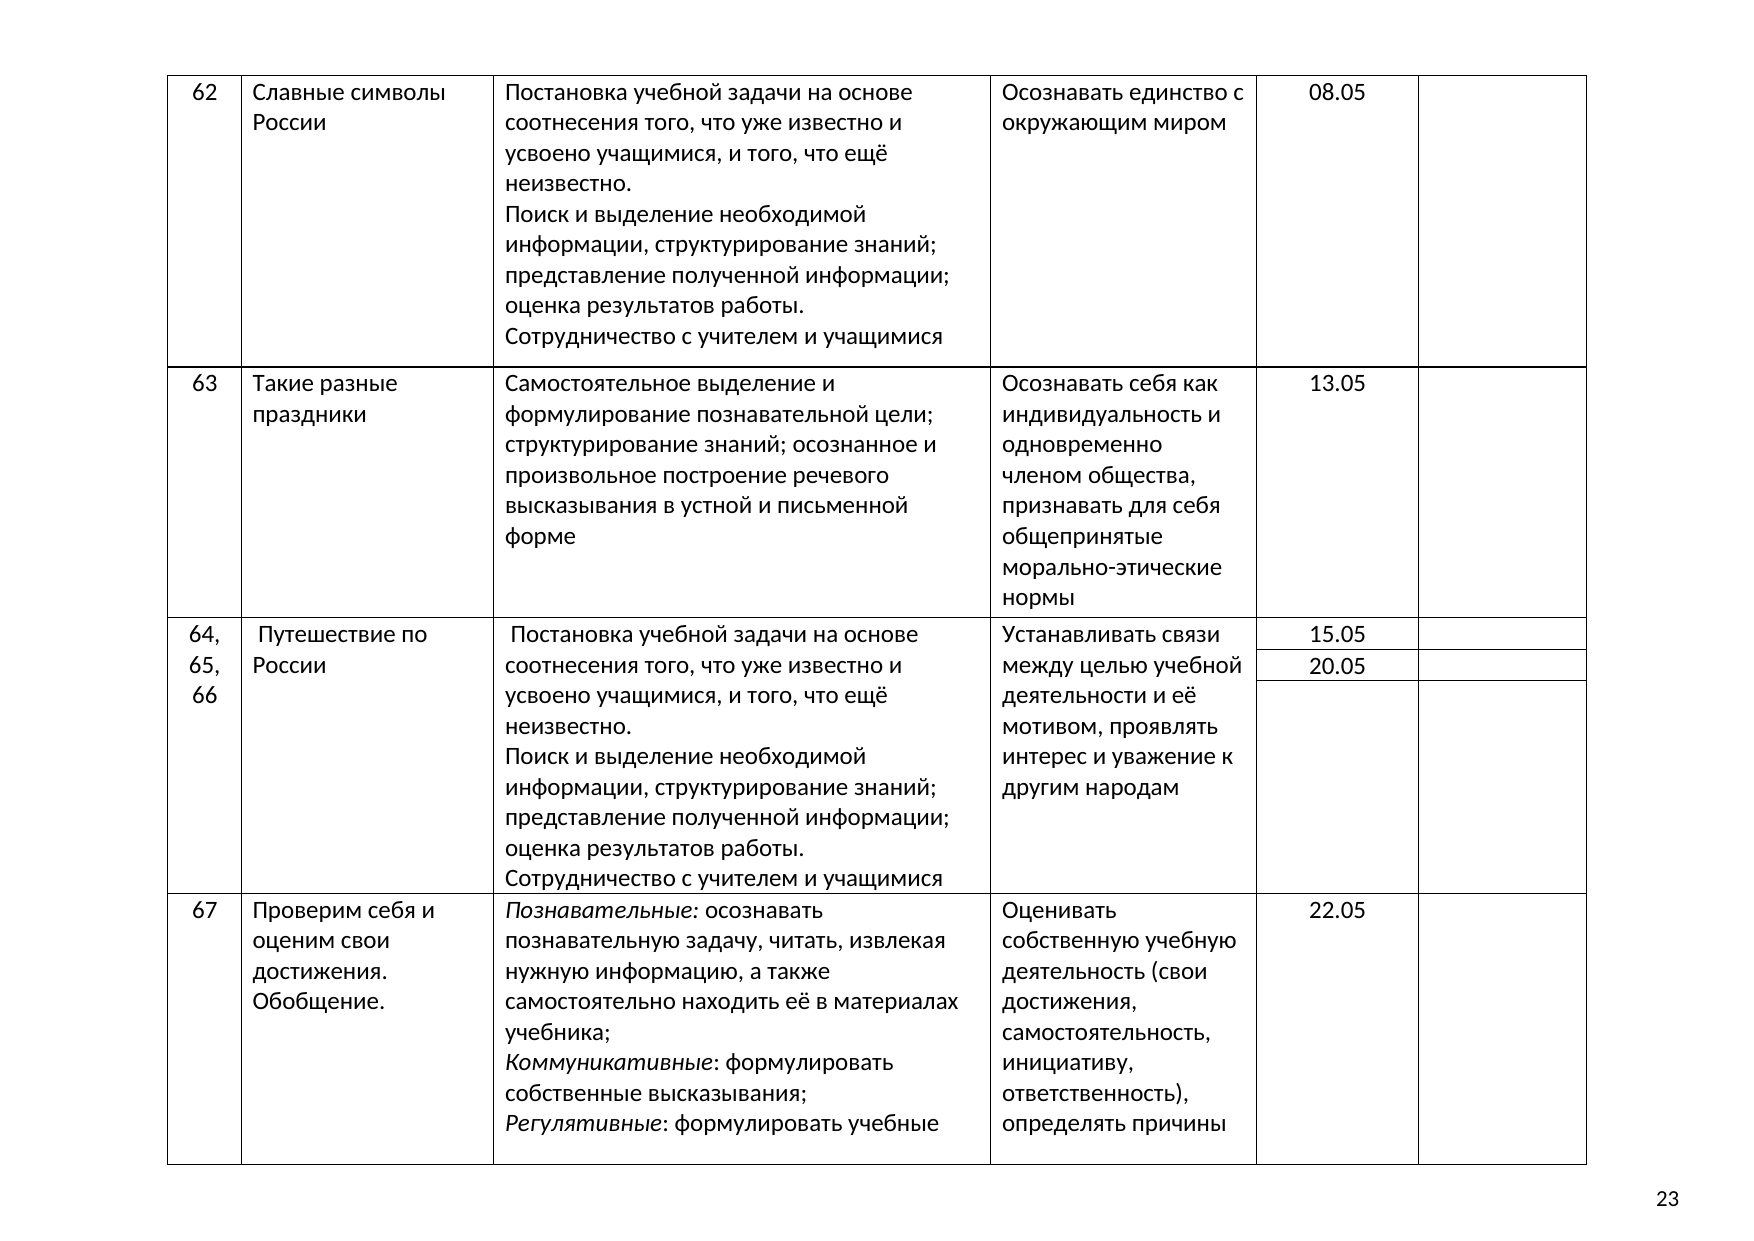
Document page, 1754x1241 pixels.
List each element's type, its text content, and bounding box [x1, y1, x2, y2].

table_cell 67 [168, 894, 241, 1164]
table_cell Осознавать себя как индивидуальность и одновременно членом общества, признавать для себя общепринятые морально-этические нормы [991, 368, 1256, 617]
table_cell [494, 894, 990, 1164]
table_cell Такие разные праздники [242, 368, 493, 617]
table_cell [1419, 618, 1586, 649]
table_cell Осознавать единство с окружающим миром [991, 76, 1256, 366]
table_cell Славные символы России [242, 76, 493, 366]
table_cell Самостоятельное выделение и формулирование познавательной цели; структурирование знаний; осознанное и произвольное построение речевого высказывания в устной и письменной форме [494, 368, 990, 617]
table_cell [1257, 681, 1418, 893]
table_cell [1419, 650, 1586, 680]
table_cell [1419, 681, 1586, 893]
table_cell 22.05 [1257, 894, 1418, 1164]
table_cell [991, 894, 1256, 1164]
table_cell 20.05 [1257, 650, 1418, 680]
table_cell 13.05 [1257, 368, 1418, 617]
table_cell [242, 894, 493, 1164]
table_cell [1419, 368, 1586, 617]
table_cell 62 [168, 76, 241, 366]
table_cell Постановка учебной задачи на основе соотнесения того, что уже известно и усвоено учащимися, и того, что ещё неизвестно. Поиск и выделение необходимой информации, структурирование знаний; представление полученной информации; оценка результатов работы. Сотрудничество с учителем и учащимися [494, 76, 990, 366]
table_cell Постановка учебной задачи на основе соотнесения того, что уже известно и усвоено учащимися, и того, что ещё неизвестно. Поиск и выделение необходимой информации, структурирование знаний; представление полученной информации; оценка результатов работы. Сотрудничество с учителем и учащимися [494, 618, 990, 893]
table_cell 64, 65, 66 [168, 618, 241, 893]
table_cell [1419, 894, 1586, 1164]
table_cell 08.05 [1257, 76, 1418, 366]
table_cell [1419, 76, 1586, 366]
table_cell 63 [168, 368, 241, 617]
table_cell Путешествие по России [242, 618, 493, 893]
table_cell Устанавливать связи между целью учебной деятельности и её мотивом, проявлять интерес и уважение к другим народам [991, 618, 1256, 893]
table_cell 15.05 [1257, 618, 1418, 649]
